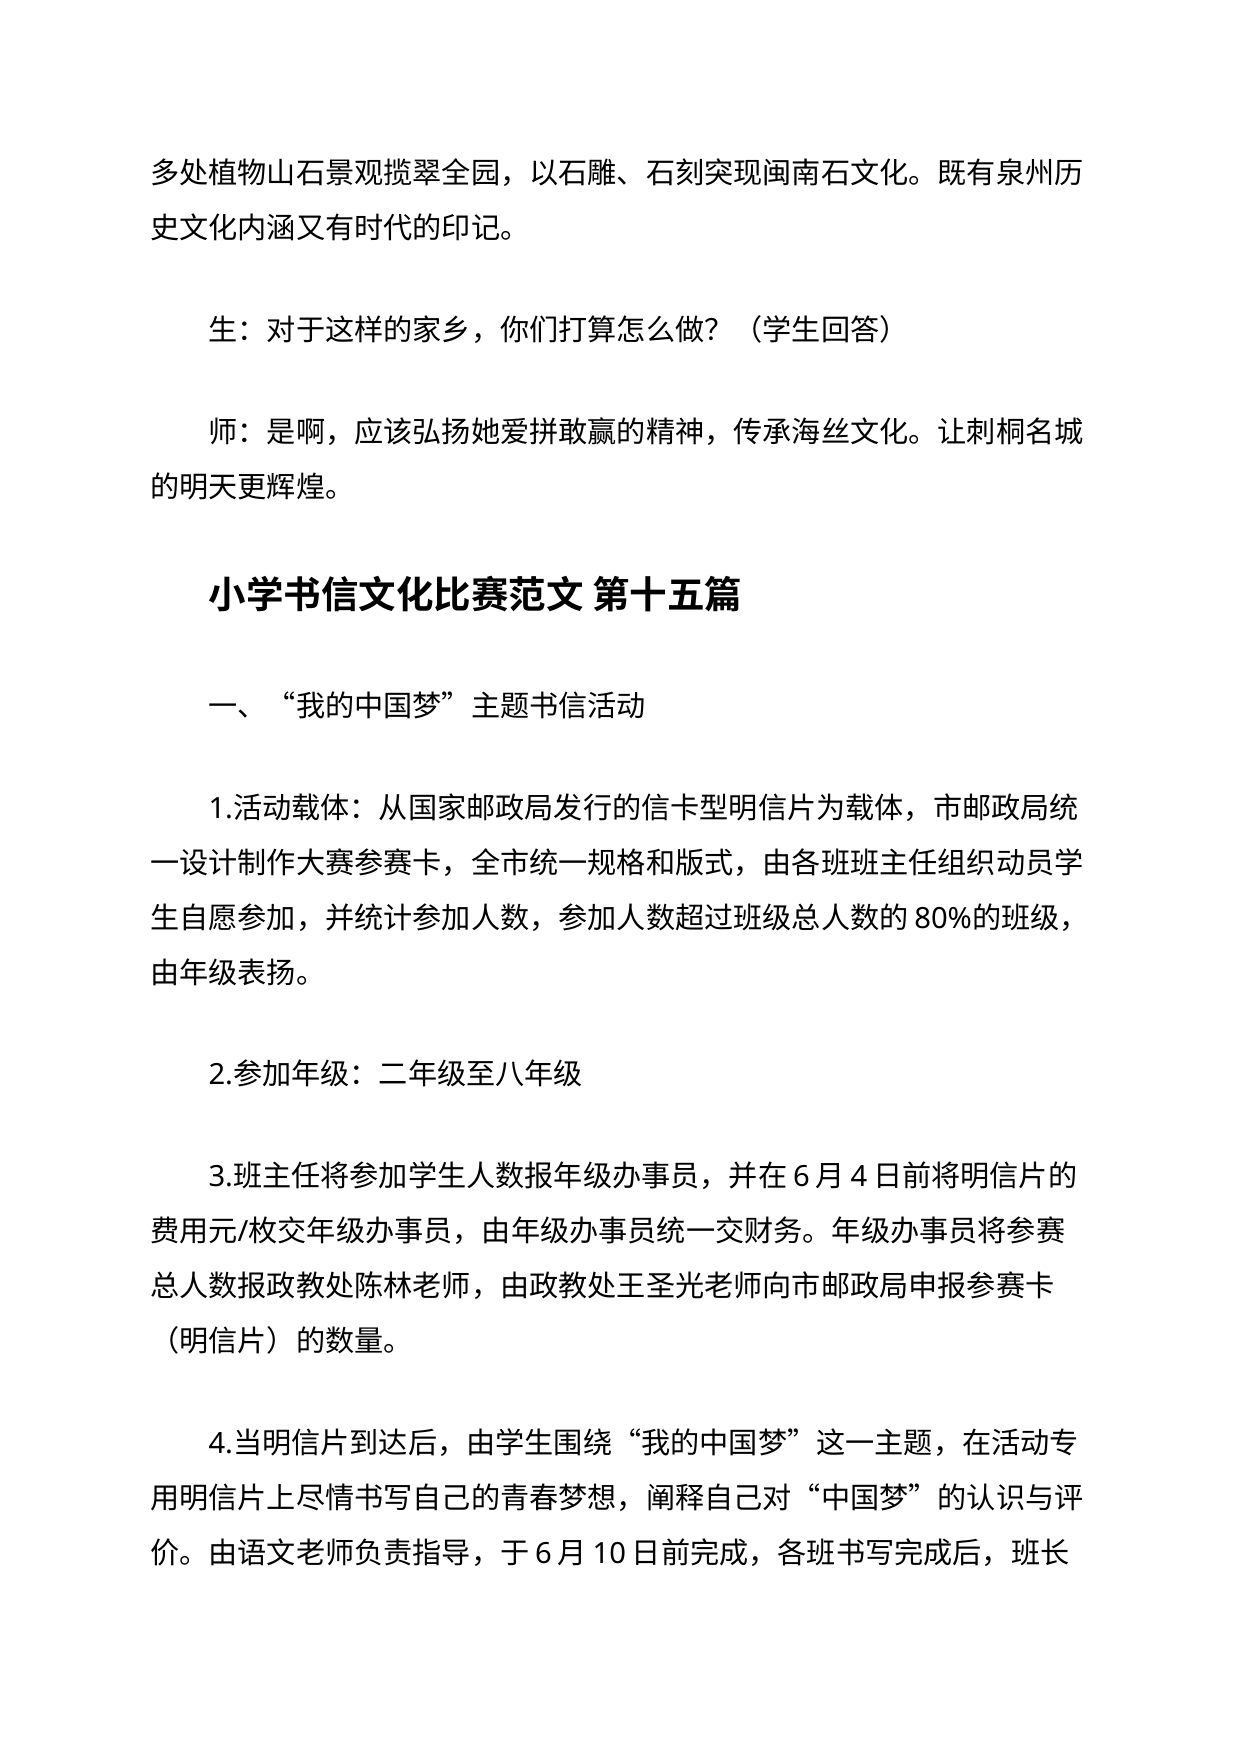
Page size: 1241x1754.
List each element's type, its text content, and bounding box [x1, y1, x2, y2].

text 小学书信文化比赛范文 第十五篇 [150, 565, 1090, 619]
text 生：对于这样的家乡，你们打算怎么做？（学生回答） [150, 307, 1090, 349]
text 3.班主任将参加学生人数报年级办事员，并在6月4日前将明信片的费用元/枚交年级办事员，由年级办事员统一交财务。年级办事员将参赛总人数报政教处陈林老师，由政教处王圣光老师向市邮政局申报参赛卡（明信片）的数量。 [150, 1153, 1090, 1360]
text 2.参加年级：二年级至八年级 [150, 1051, 1090, 1093]
text 1.活动载体：从国家邮政局发行的信卡型明信片为载体，市邮政局统一设计制作大赛参赛卡，全市统一规格和版式，由各班班主任组织动员学生自愿参加，并统计参加人数，参加人数超过班级总人数的80%的班级，由年级表扬。 [150, 784, 1090, 991]
text 师：是啊，应该弘扬她爱拼敢赢的精神，传承海丝文化。让刺桐名城的明天更辉煌。 [150, 408, 1090, 506]
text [150, 1419, 1090, 1572]
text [150, 150, 1090, 247]
text 一、“我的中国梦”主题书信活动 [150, 682, 1090, 725]
